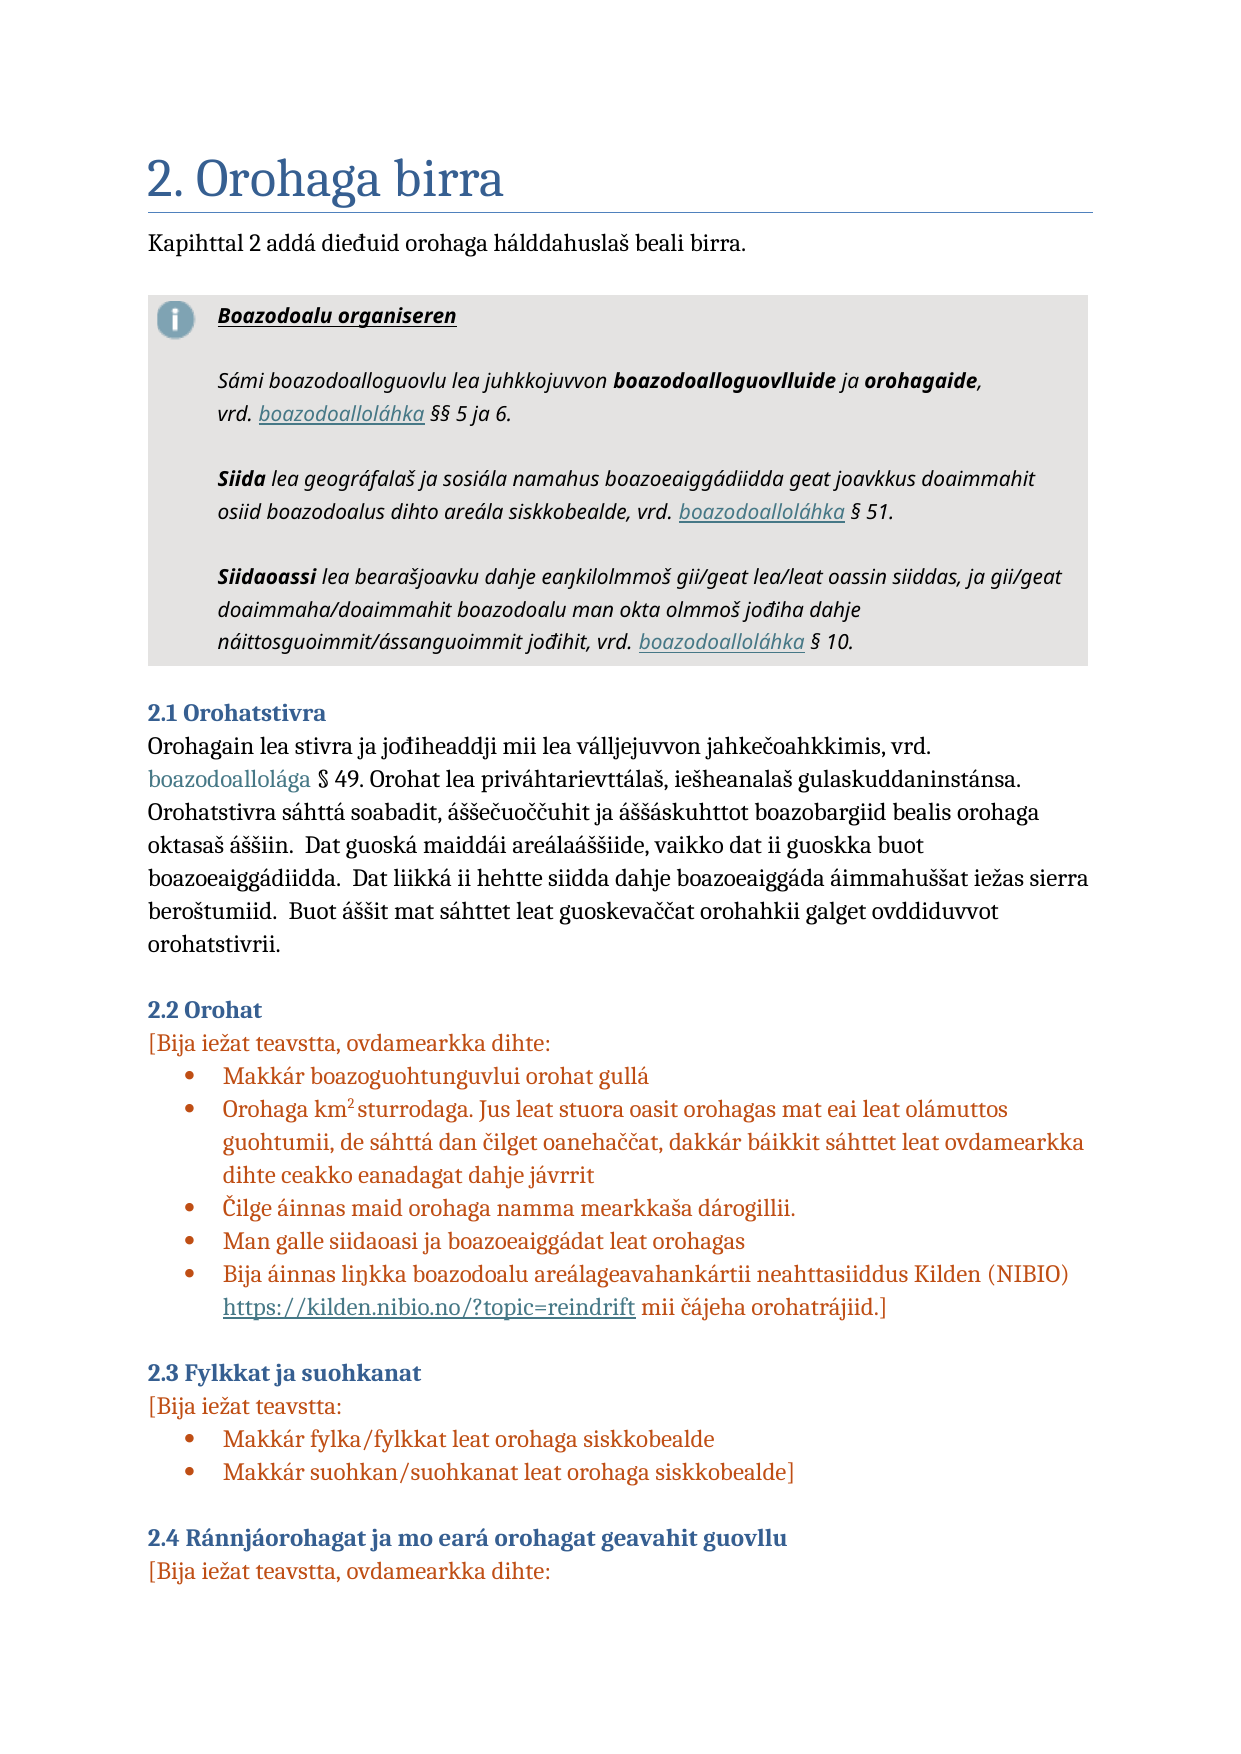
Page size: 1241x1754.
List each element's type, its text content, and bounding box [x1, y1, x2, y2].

list Man galle siidaoasi ja boazoeaiggádat leat orohagas [185, 1227, 1093, 1256]
list Orohaga km2 sturrodaga. Jus leat stuora oasit orohagas mat eai leat olámuttos guohtumii, de sáhttá dan čilget oanehaččat, dakkár báikkit sáhttet leat ovdamearkka dihte ceakko eanadagat dahje jávrrit [185, 1095, 1093, 1190]
text [Bija iežat teavstta: [148, 1392, 1093, 1421]
list Bija áinnas liŋkka boazodoalu areálageavahankártii neahttasiiddus Kilden (NIBIO) https://kilden.nibio.no/?topic=reindrift mii čájeha orohatrájiid.] [185, 1260, 1093, 1322]
text 2. Orohaga birra [148, 148, 1093, 212]
text [Bija iežat teavstta, ovdamearkka dihte: [148, 1029, 1093, 1058]
text Kapihttal 2 addá dieđuid orohaga hálddahuslaš beali birra. [148, 229, 1093, 258]
text 2.4 Ránnjáorohagat ja mo eará orohagat geavahit guovllu [148, 1524, 1093, 1553]
text Orohagain lea stivra ja jođiheaddji mii lea válljejuvvon jahkečoahkkimis, vrd. boazodoallolága § 49. Orohat lea priváhtarievttálaš, iešheanalaš gulaskuddaninstánsa. Orohatstivra sáhttá soabadit, áššečuoččuhit ja áššáskuhttot boazobargiid bealis orohaga oktasaš áššiin. Dat guoská maiddái areálaáššiide, vaikko dat ii guoskka buot boazoeaiggádiidda. Dat liikká ii hehtte siidda dahje boazoeaiggáda áimmahuššat iežas sierra beroštumiid. Buot áššit mat sáhttet leat guoskevaččat orohahkii galget ovddiduvvot orohatstivrii. [148, 732, 1093, 958]
text 2.2 Orohat [148, 996, 1093, 1024]
list Čilge áinnas maid orohaga namma mearkkaša dárogillii. [185, 1194, 1093, 1223]
text 2.3 Fylkkat ja suohkanat [148, 1359, 1093, 1388]
list Makkár fylka/fylkkat leat orohaga siskkobealde [185, 1425, 1093, 1454]
list Makkár suohkan/suohkanat leat orohaga siskkobealde] [185, 1458, 1093, 1487]
table_header [148, 295, 212, 666]
list Makkár boazoguohtunguvlui orohat gullá [185, 1062, 1093, 1091]
text [Bija iežat teavstta, ovdamearkka dihte: [148, 1557, 1093, 1586]
text 2.1 Orohatstivra [148, 699, 1093, 727]
table_header Boazodoalu organiseren Sámi boazodoalloguovlu lea juhkkojuvvon boazodoalloguovlluide ja orohagaide, vrd. boazodoalloláhka §§ 5 ja 6. Siida lea geográfalaš ja sosiála namahus boazoeaiggádiidda geat joavkkus doaimmahit osiid boazodoalus dihto areála siskkobealde, vrd. boazodoalloláhka § 51. Siidaoassi lea bearašjoavku dahje eaŋkilolmmoš gii/geat lea/leat oassin siiddas, ja gii/geat doaimmaha/doaimmahit boazodoalu man okta olmmoš jođiha dahje náittosguoimmit/ássanguoimmit jođihit, vrd. boazodoalloláhka § 10. [212, 295, 1088, 666]
